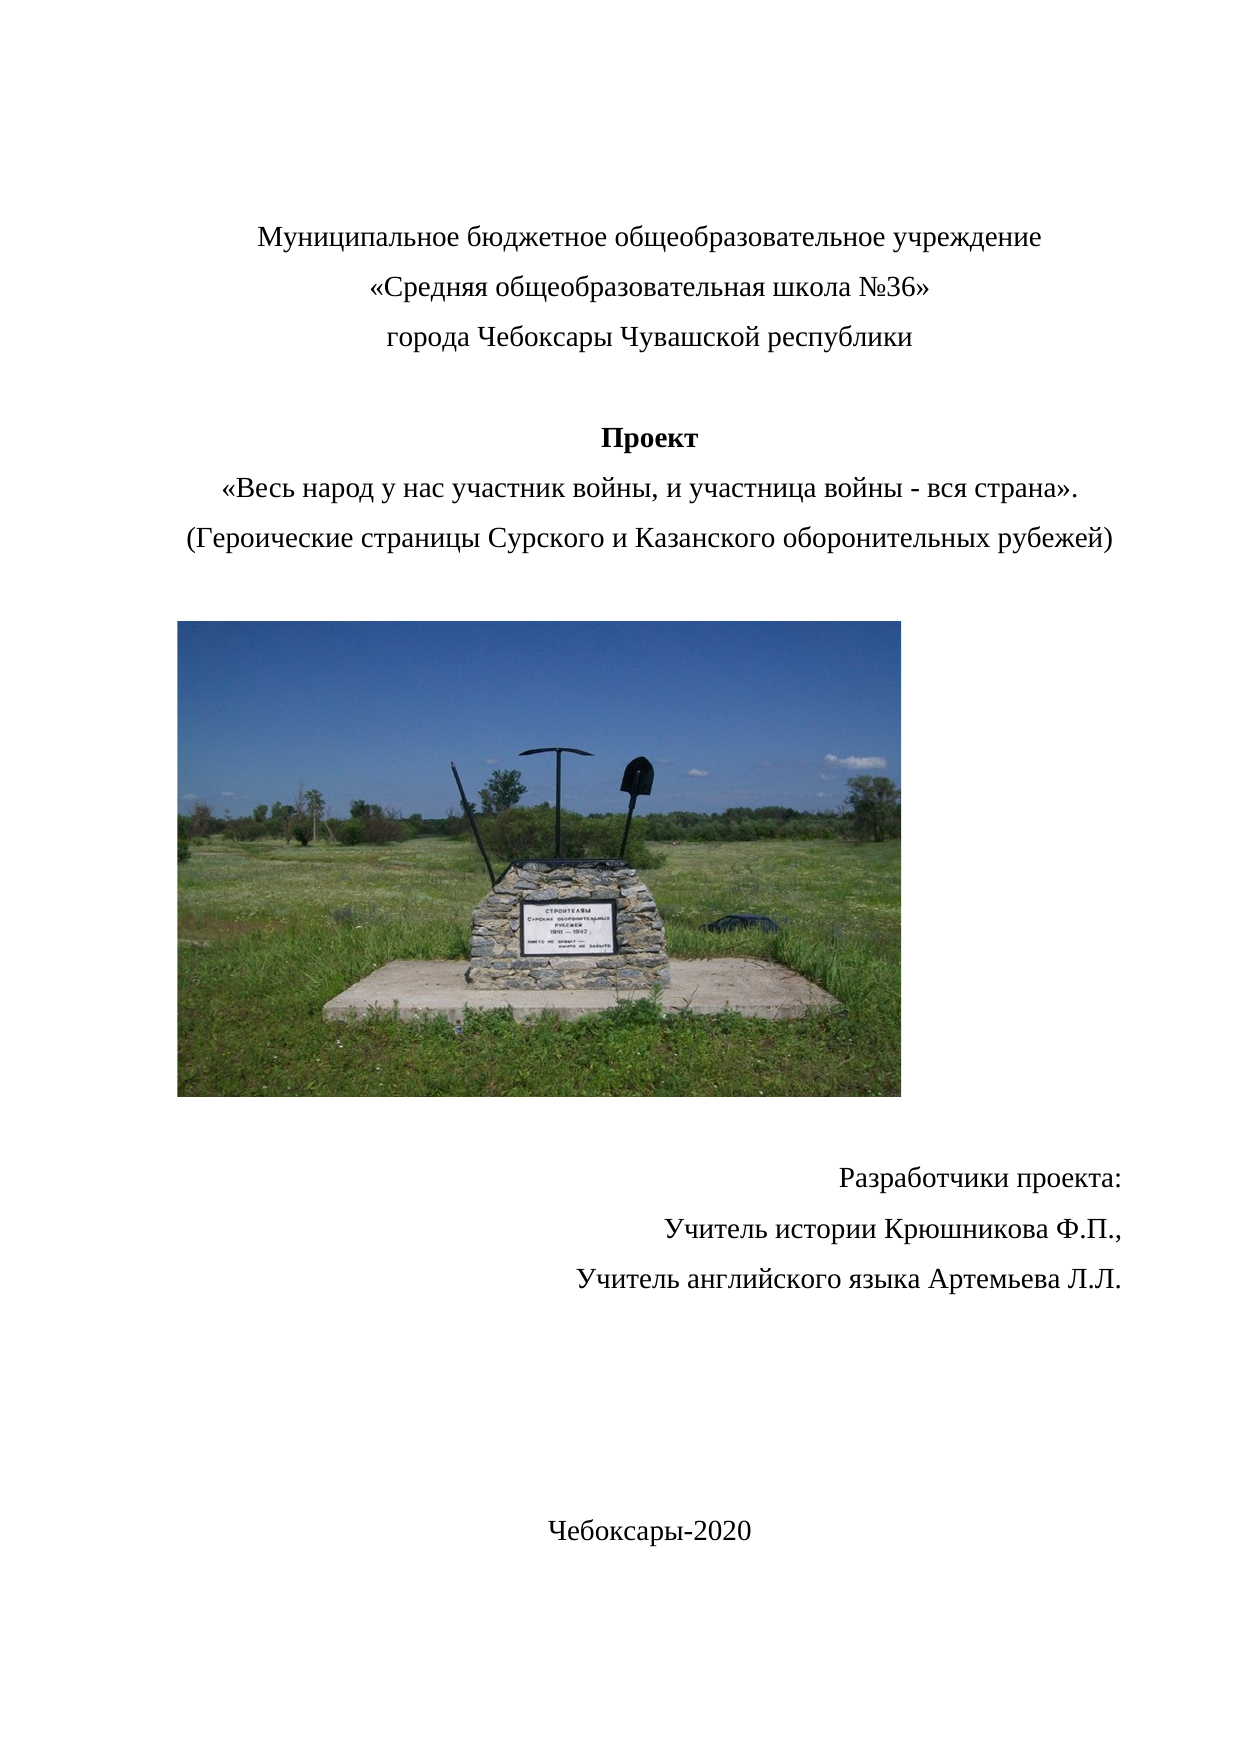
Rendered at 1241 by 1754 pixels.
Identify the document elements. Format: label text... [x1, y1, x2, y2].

text Проект [118, 420, 1122, 453]
text «Весь народ у нас участник войны, и участница войны - вся страна». [118, 470, 1122, 504]
text Чебоксары-2020 [118, 1513, 1122, 1546]
text «Средняя общеобразовательная школа №36» [118, 269, 1122, 303]
text Учитель английского языка Артемьева Л.Л. [118, 1261, 1122, 1295]
picture [177, 621, 902, 1097]
text города Чебоксары Чувашской республики [118, 319, 1122, 353]
text Учитель истории Крюшникова Ф.П., [118, 1211, 1122, 1244]
text Муниципальное бюджетное общеобразовательное учреждение [118, 219, 1122, 252]
text Разработчики проекта: [118, 1161, 1122, 1194]
text (Героические страницы Сурского и Казанского оборонительных рубежей) [118, 521, 1122, 554]
